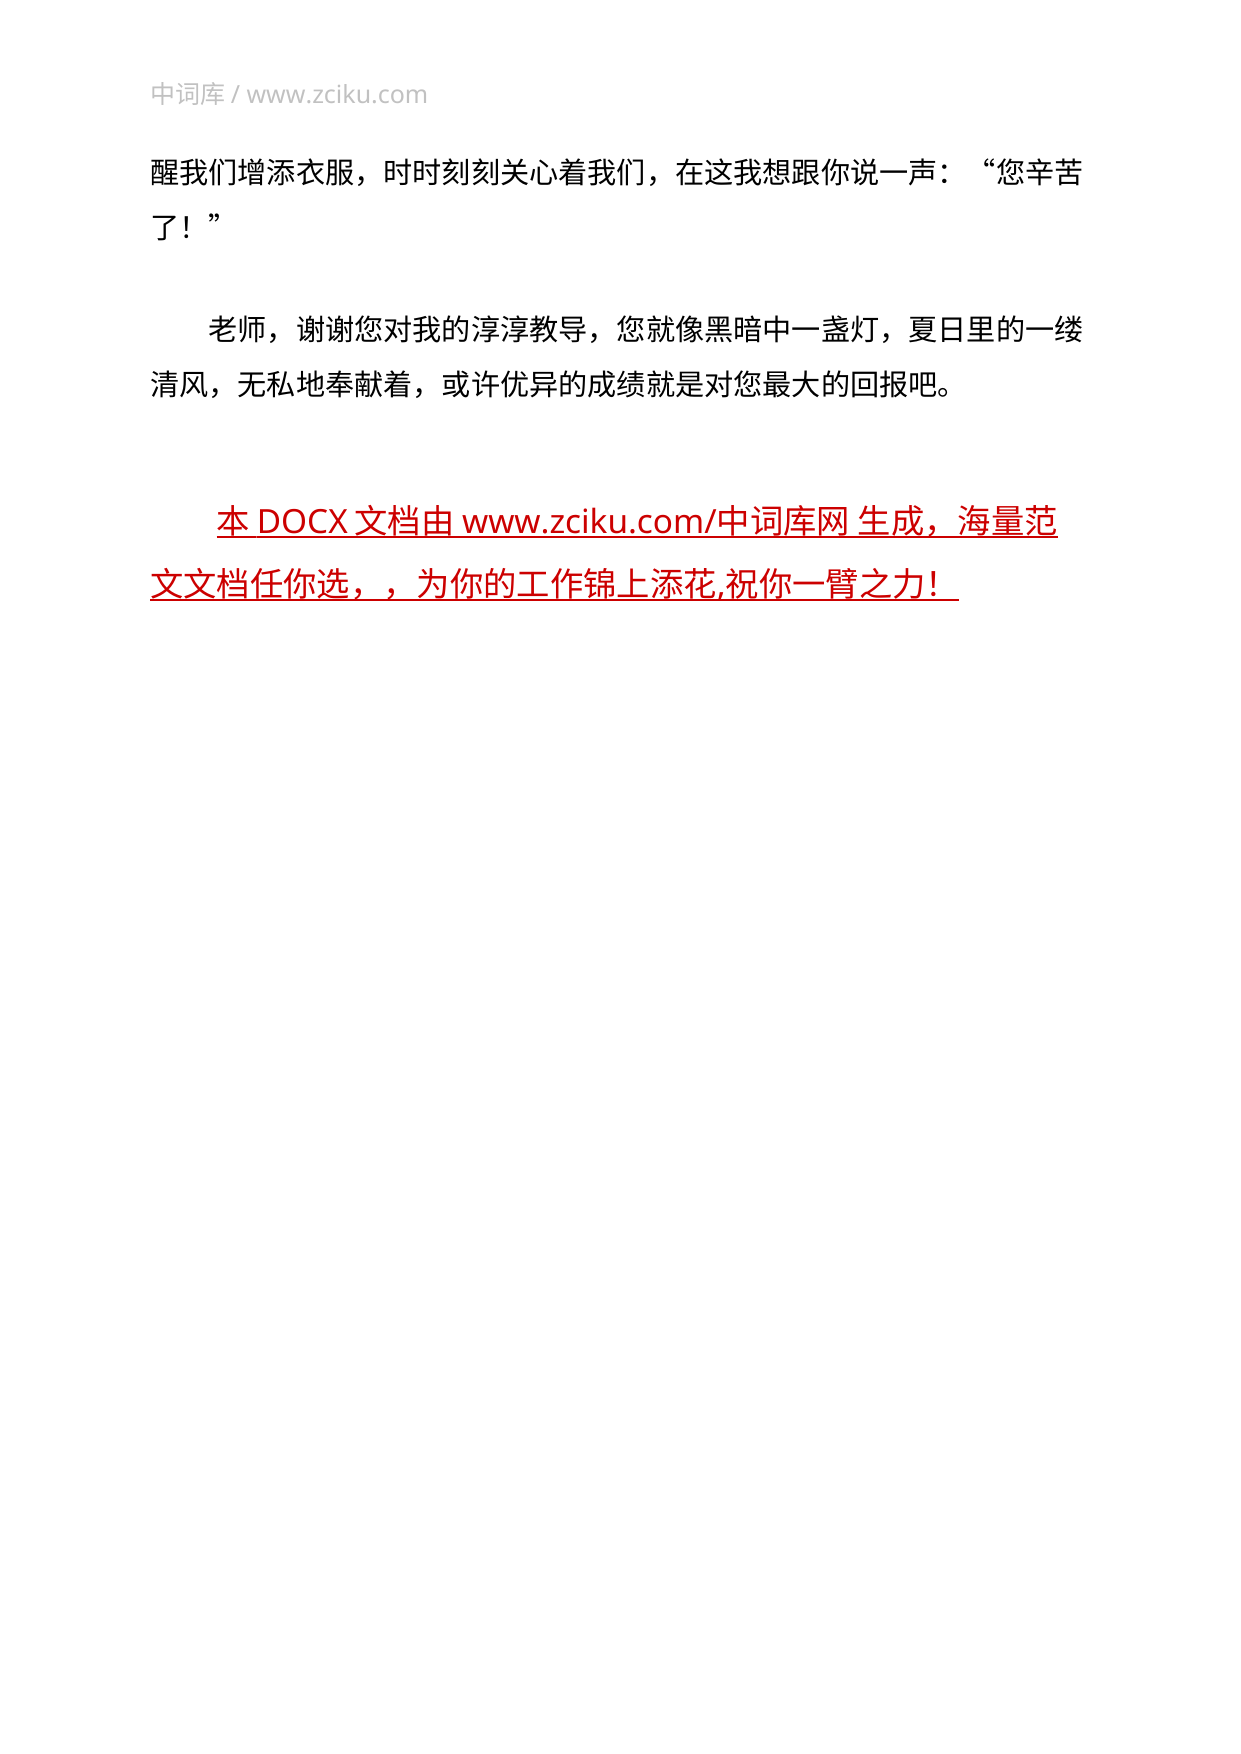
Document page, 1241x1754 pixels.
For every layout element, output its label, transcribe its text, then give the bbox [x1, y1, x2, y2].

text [150, 150, 1090, 247]
text 老师，谢谢您对我的淳淳教导，您就像黑暗中一盏灯，夏日里的一缕清风，无私地奉献着，或许优异的成绩就是对您最大的回报吧。 [150, 307, 1090, 404]
text 本DOCX文档由 www.zciku.com/中词库网 生成，海量范文文档任你选，，为你的工作锦上添花,祝你一臂之力！ [150, 494, 1090, 606]
